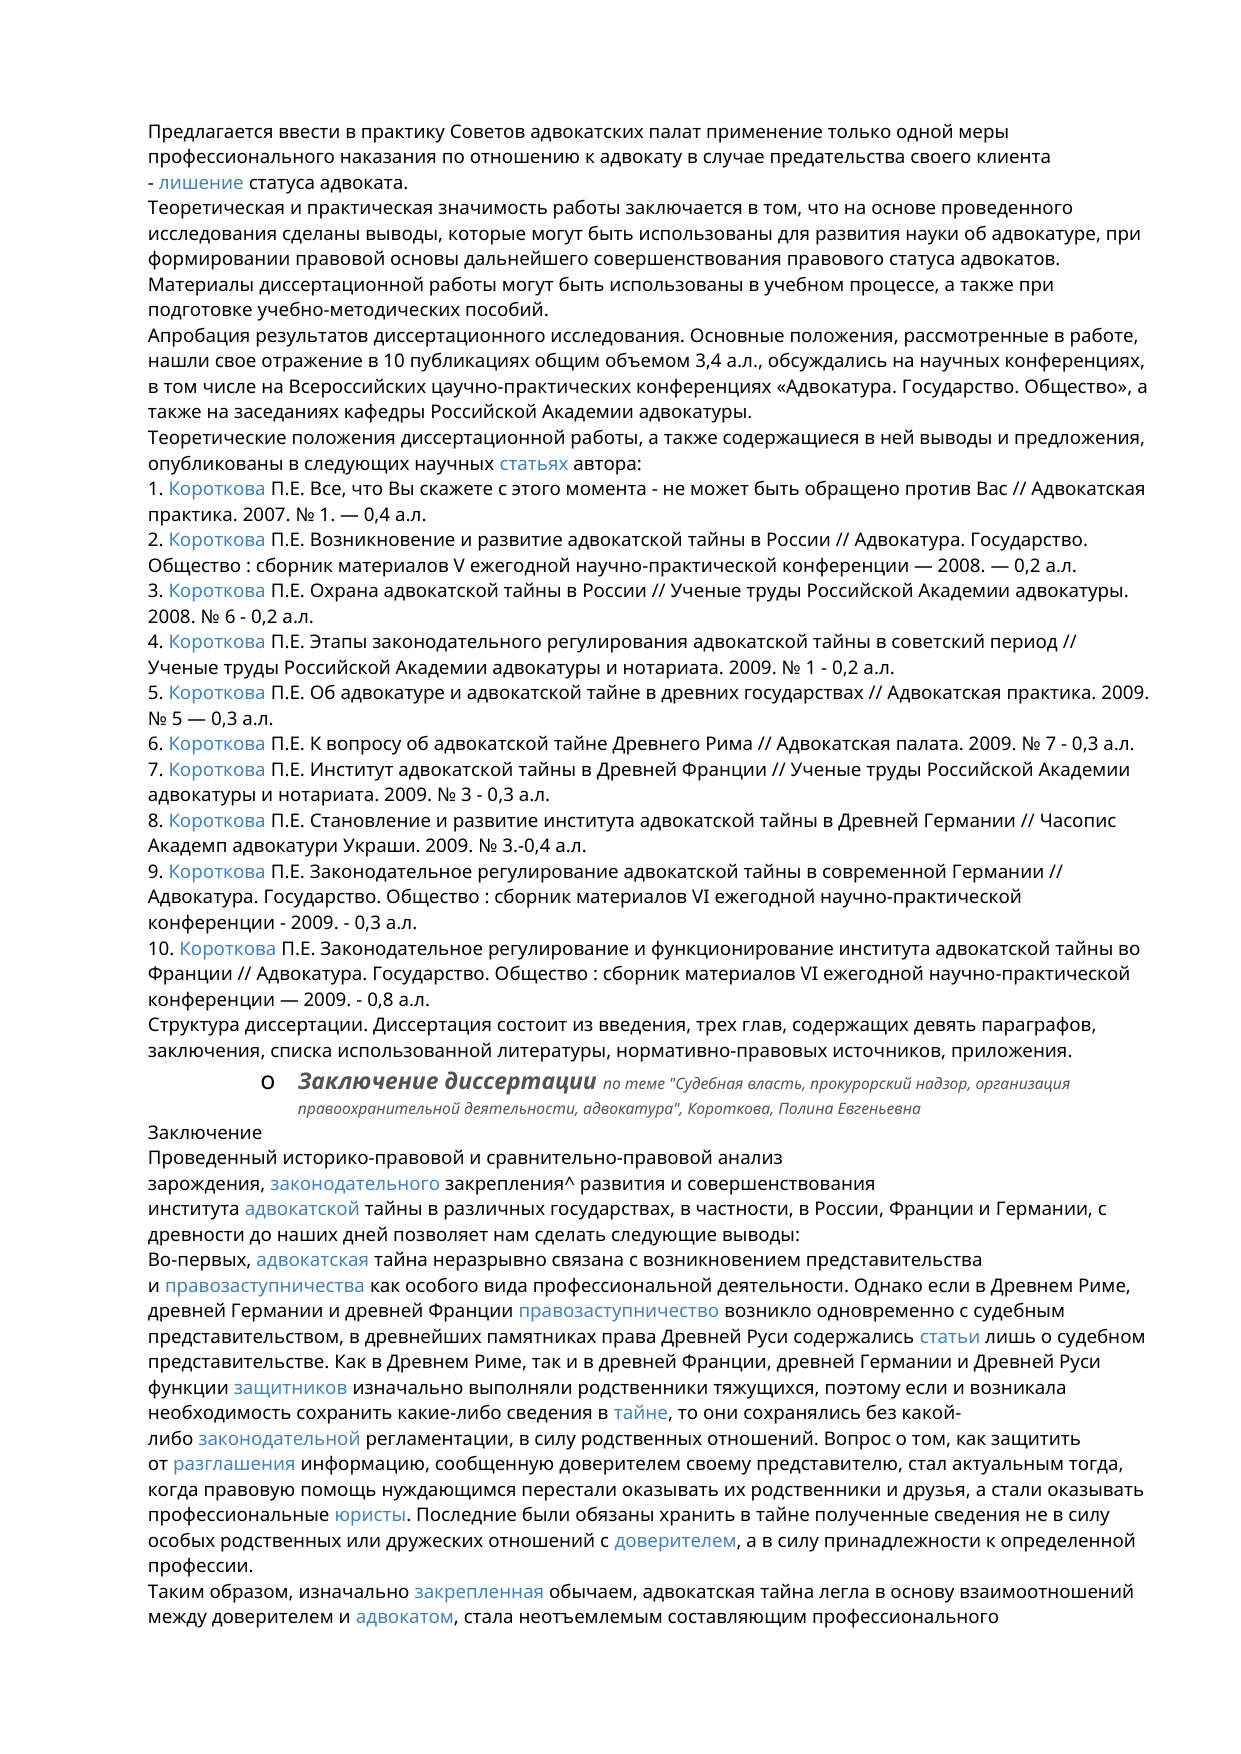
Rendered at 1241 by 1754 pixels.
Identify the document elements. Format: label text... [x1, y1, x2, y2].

subtitle Заключение диссертации по теме "Судебная власть, прокурорский надзор, организация правоохранительной деятельности, адвокатура", Короткова, Полина Евгеньевна [260, 1062, 1152, 1119]
